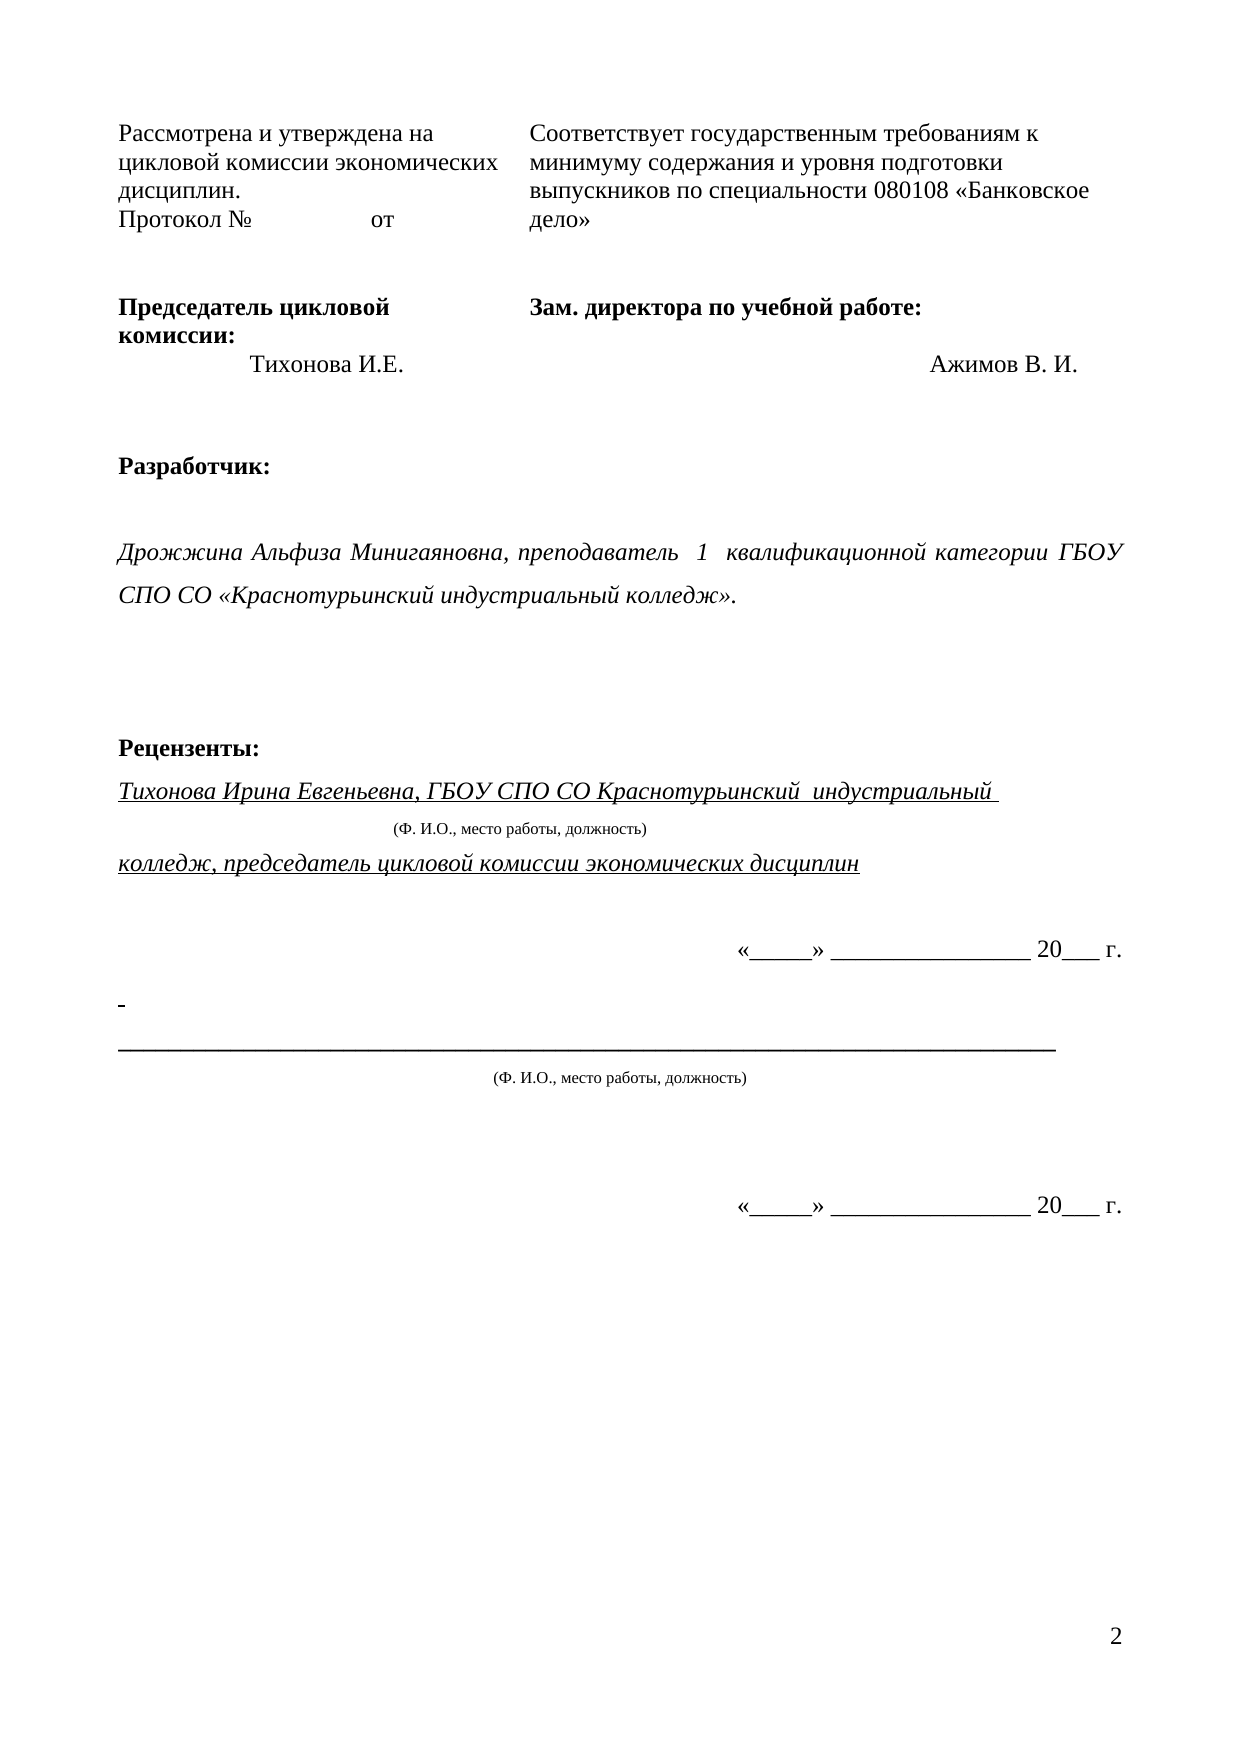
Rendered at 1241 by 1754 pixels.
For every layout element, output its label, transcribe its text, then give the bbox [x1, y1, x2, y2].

subtitle колледж, председатель цикловой комиссии экономических дисциплин [118, 848, 1122, 877]
text Разработчик: [118, 451, 1122, 480]
table_header Соответствует государственным требованиям к минимуму содержания и уровня подготовки выпускников по специальности 080108 «Банковское дело» [518, 118, 1131, 292]
subtitle (Ф. И.О., место работы, должность) [118, 819, 1122, 838]
subtitle (Ф. И.О., место работы, должность) [118, 1068, 1122, 1087]
subtitle Рецензенты: [118, 733, 1122, 762]
table_cell Зам. директора по учебной работе: [518, 292, 1131, 349]
text Дрожжина Альфиза Минигаяновна, преподаватель 1 квалификационной категории ГБОУ СПО СО «Краснотурьинский индустриальный колледж». [118, 537, 1122, 609]
subtitle «_____» ________________ 20___ г. [118, 1190, 1122, 1219]
table_cell Ажимов В. И. [518, 349, 1131, 384]
subtitle ___________________________________________________________________________ [118, 977, 1122, 1054]
subtitle Тихонова Ирина Евгеньевна, ГБОУ СПО СО Краснотурьинский индустриальный [118, 776, 1122, 805]
subtitle «_____» ________________ 20___ г. [118, 934, 1122, 963]
table_header Рассмотрена и утверждена на цикловой комиссии экономических дисциплин. Протокол № от [107, 118, 518, 292]
table_cell Тихонова И.Е. [107, 349, 518, 384]
table_cell Председатель цикловой комиссии: [107, 292, 518, 349]
